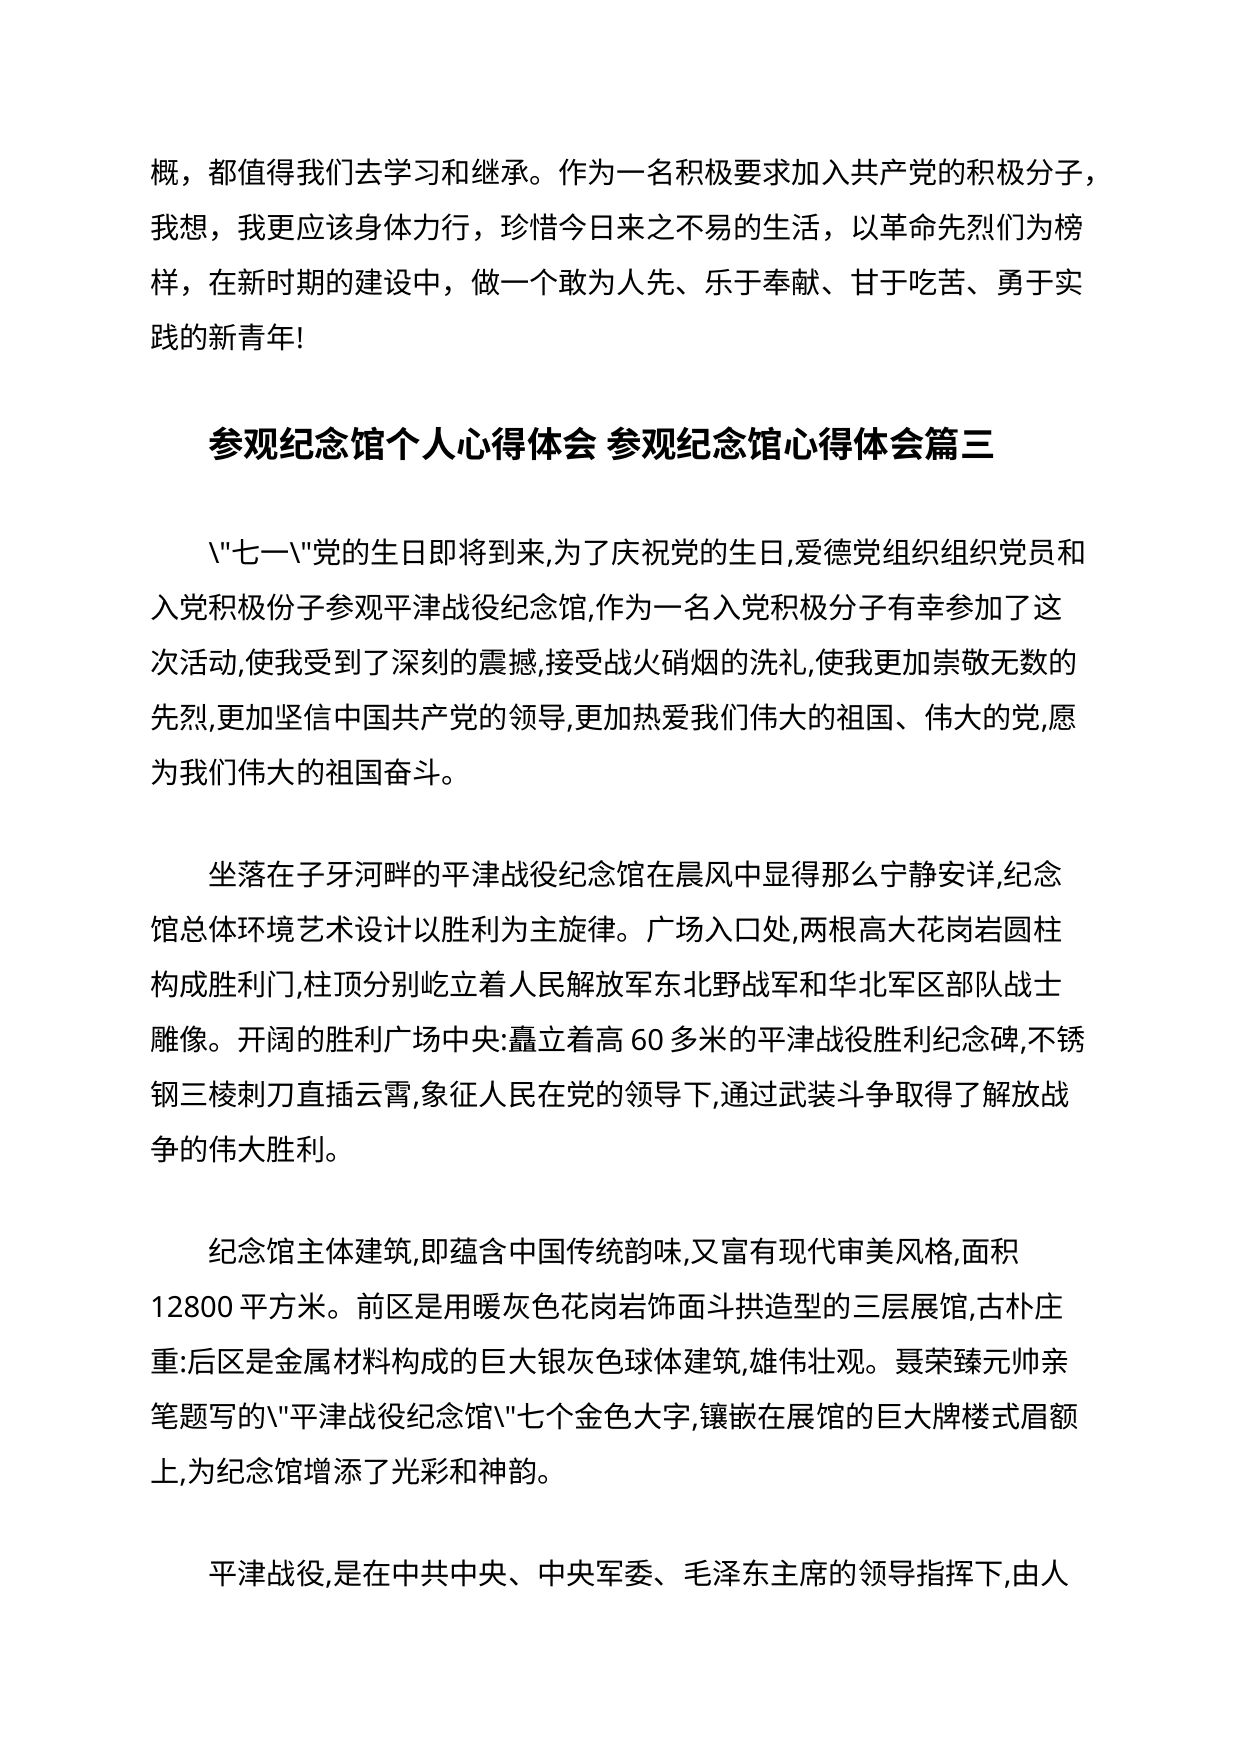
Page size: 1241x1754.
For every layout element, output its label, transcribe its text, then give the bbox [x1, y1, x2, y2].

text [150, 1551, 1090, 1593]
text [150, 150, 1090, 357]
text \"七一\"党的生日即将到来,为了庆祝党的生日,爱德党组织组织党员和入党积极份子参观平津战役纪念馆,作为一名入党积极分子有幸参加了这次活动,使我受到了深刻的震撼,接受战火硝烟的洗礼,使我更加崇敬无数的先烈,更加坚信中国共产党的领导,更加热爱我们伟大的祖国、伟大的党,愿为我们伟大的祖国奋斗。 [150, 530, 1090, 792]
text 纪念馆主体建筑,即蕴含中国传统韵味,又富有现代审美风格,面积12800平方米。前区是用暖灰色花岗岩饰面斗拱造型的三层展馆,古朴庄重:后区是金属材料构成的巨大银灰色球体建筑,雄伟壮观。聂荣臻元帅亲笔题写的\"平津战役纪念馆\"七个金色大字,镶嵌在展馆的巨大牌楼式眉额上,为纪念馆增添了光彩和神韵。 [150, 1229, 1090, 1491]
text 参观纪念馆个人心得体会 参观纪念馆心得体会篇三 [150, 417, 1090, 468]
text 坐落在子牙河畔的平津战役纪念馆在晨风中显得那么宁静安详,纪念馆总体环境艺术设计以胜利为主旋律。广场入口处,两根高大花岗岩圆柱构成胜利门,柱顶分别屹立着人民解放军东北野战军和华北军区部队战士雕像。开阔的胜利广场中央:矗立着高60多米的平津战役胜利纪念碑,不锈钢三棱刺刀直插云霄,象征人民在党的领导下,通过武装斗争取得了解放战争的伟大胜利。 [150, 852, 1090, 1169]
